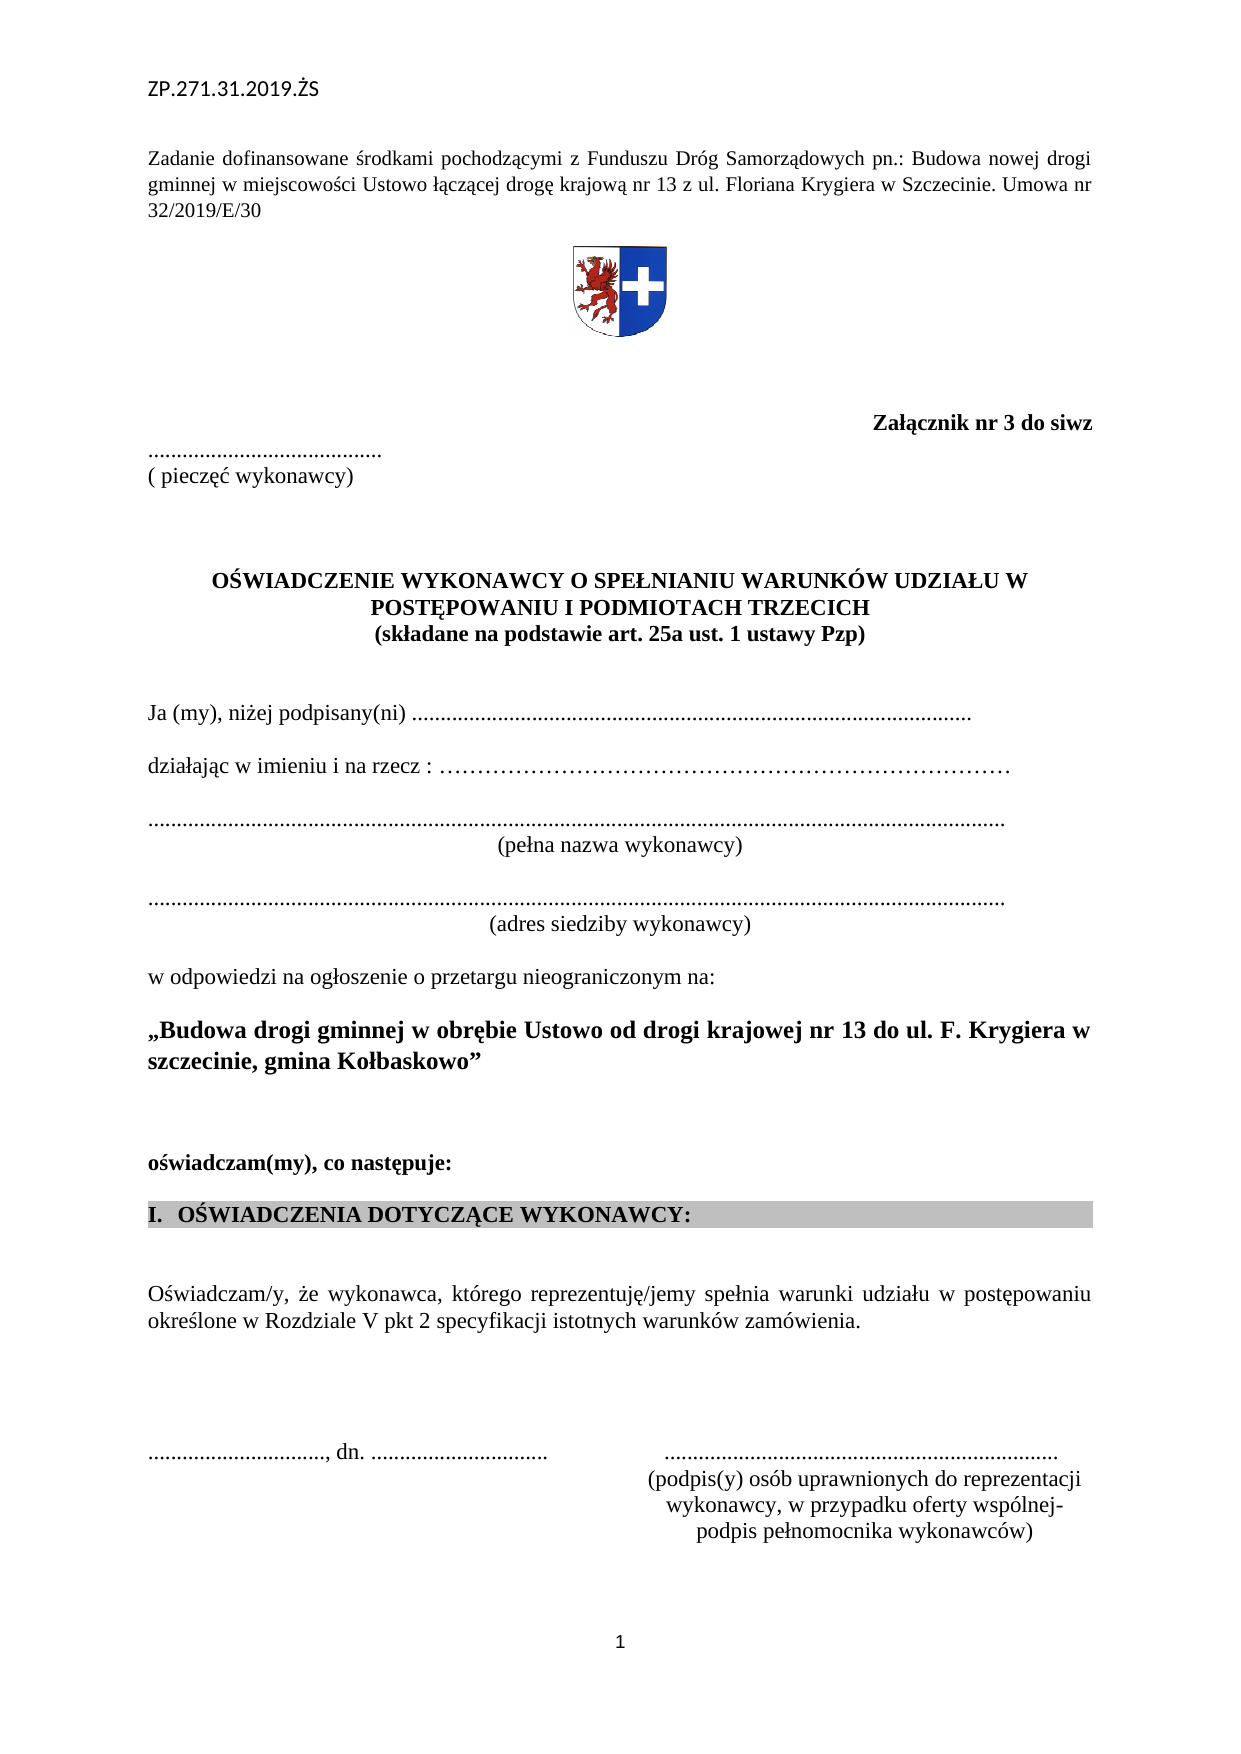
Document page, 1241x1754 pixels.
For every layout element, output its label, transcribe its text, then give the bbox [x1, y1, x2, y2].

text działając w imieniu i na rzecz : ………………………………………………………………… [148, 752, 1093, 778]
text w odpowiedzi na ogłoszenie o przetargu nieograniczonym na: [148, 963, 1093, 989]
text (składane na podstawie art. 25a ust. 1 ustawy Pzp) [148, 620, 1093, 646]
text OŚWIADCZENIE WYKONAWCY O SPEŁNIANIU WARUNKÓW UDZIAŁU W POSTĘPOWANIU I PODMIOTACH TRZECICH [148, 567, 1093, 620]
text Ja (my), niżej podpisany(ni) .................................................................................................. [148, 699, 1093, 726]
text ..............................., dn. ............................... ..................................................................... [148, 1438, 1093, 1465]
text „Budowa drogi gminnej w obrębie Ustowo od drogi krajowej nr 13 do ul. F. Krygiera w szczecinie, gmina Kołbaskowo” [148, 1015, 1093, 1075]
list OŚWIADCZENIA DOTYCZĄCE WYKONAWCY: [148, 1201, 1093, 1228]
text ...................................................................................................................................................... [148, 884, 1093, 910]
text (adres siedziby wykonawcy) [148, 910, 1093, 936]
text (podpis(y) osób uprawnionych do reprezentacji wykonawcy, w przypadku oferty wspólnej- podpis pełnomocnika wykonawców) [637, 1465, 1093, 1544]
text Załącznik nr 3 do siwz [148, 409, 1093, 436]
text ...................................................................................................................................................... [148, 804, 1093, 831]
list Oświadczam/y, że wykonawca, którego reprezentuję/jemy spełnia warunki udziału w postępowaniu określone w Rozdziale V pkt 2 specyfikacji istotnych warunków zamówienia. [148, 1280, 1093, 1333]
text ( pieczęć wykonawcy) [148, 462, 1093, 488]
text (pełna nazwa wykonawcy) [148, 831, 1093, 857]
text oświadczam(my), co następuje: [148, 1148, 1093, 1175]
text ......................................... [148, 436, 1093, 462]
text Zadanie dofinansowane środkami pochodzącymi z Funduszu Dróg Samorządowych pn.: Budowa nowej drogi gminnej w miejscowości Ustowo łączącej drogę krajową nr 13 z ul. Floriana Krygiera w Szczecinie. Umowa nr 32/2019/E/30 [148, 146, 1093, 222]
